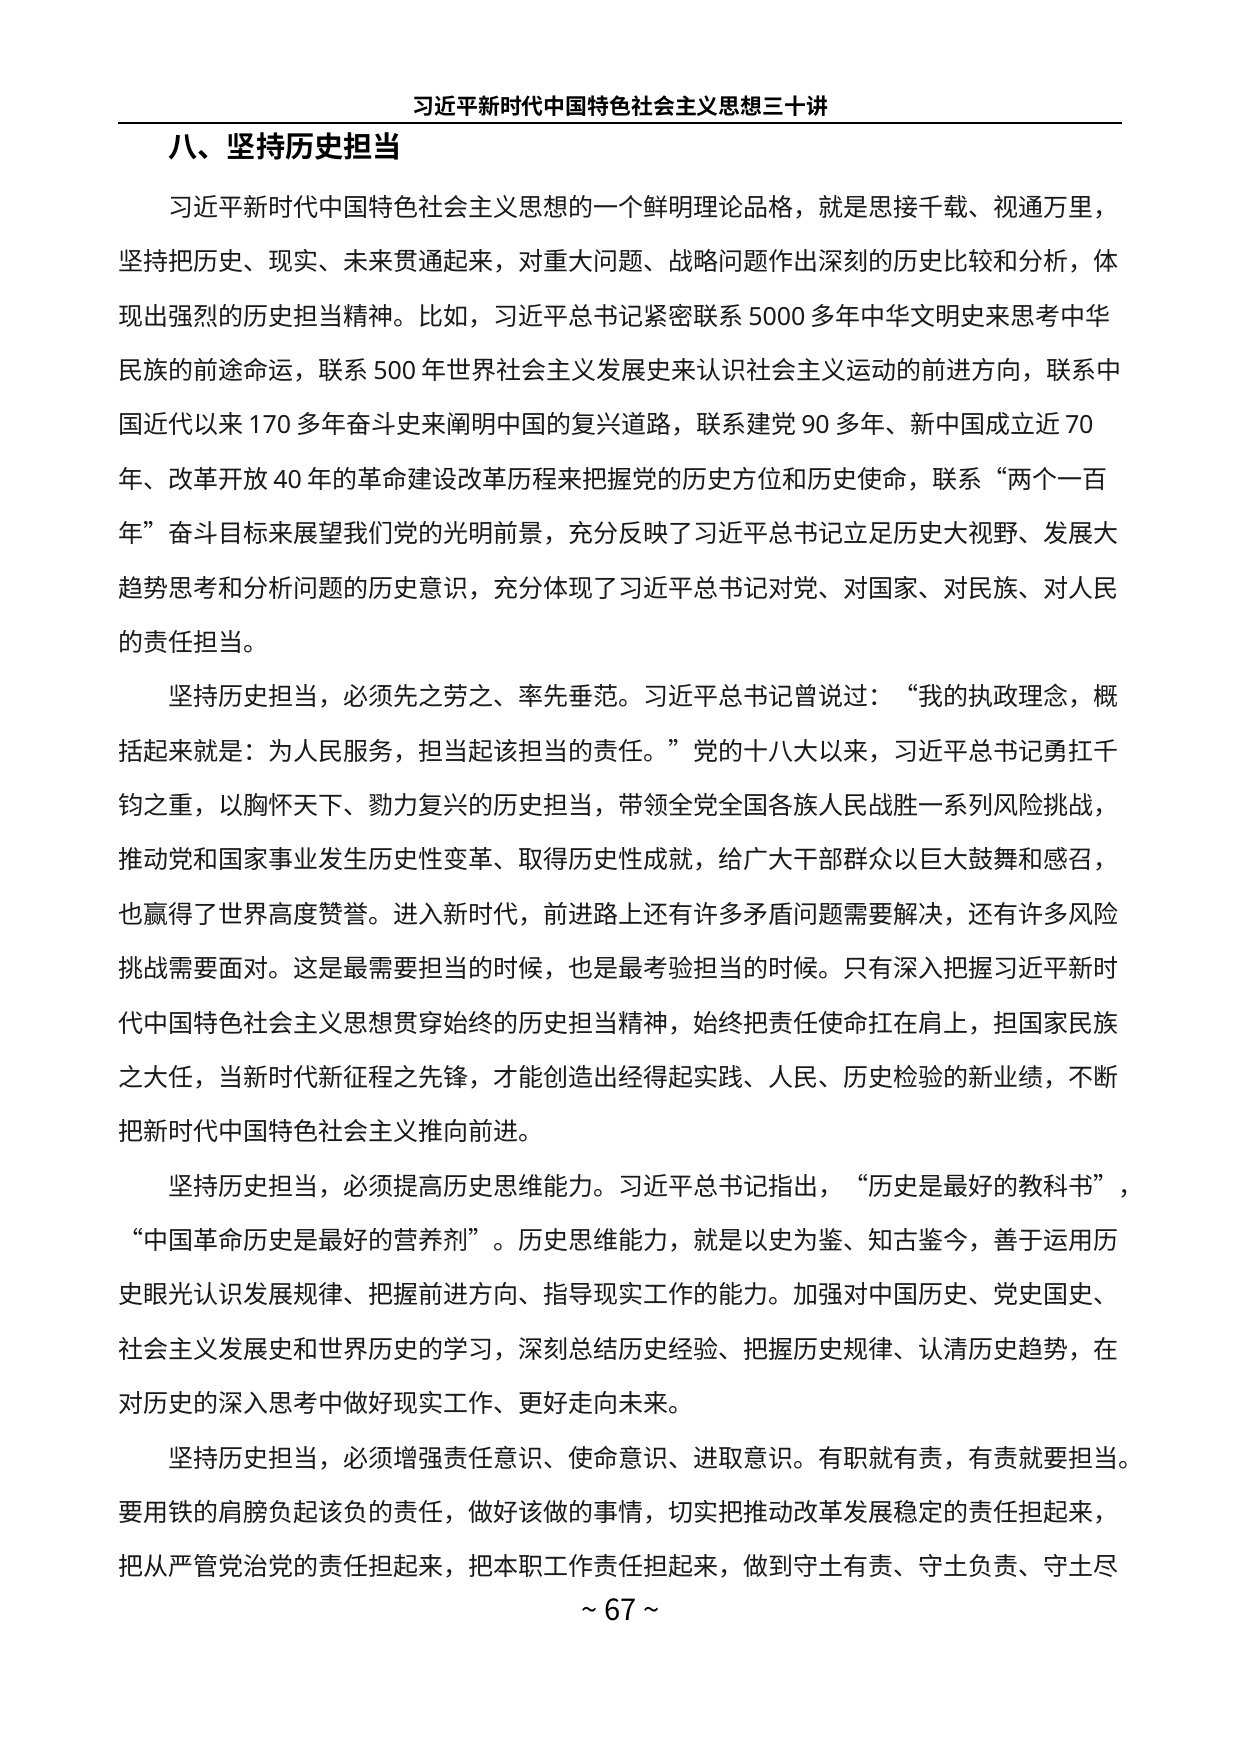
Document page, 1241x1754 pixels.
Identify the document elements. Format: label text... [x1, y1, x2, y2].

text 坚持历史担当，必须先之劳之、率先垂范。习近平总书记曾说过：“我的执政理念，概括起来就是：为人民服务，担当起该担当的责任。”党的十八大以来，习近平总书记勇扛千钧之重，以胸怀天下、勠力复兴的历史担当，带领全党全国各族人民战胜一系列风险挑战，推动党和国家事业发生历史性变革、取得历史性成就，给广大干部群众以巨大鼓舞和感召，也赢得了世界高度赞誉。进入新时代，前进路上还有许多矛盾问题需要解决，还有许多风险挑战需要面对。这是最需要担当的时候，也是最考验担当的时候。只有深入把握习近平新时代中国特色社会主义思想贯穿始终的历史担当精神，始终把责任使命扛在肩上，担国家民族之大任，当新时代新征程之先锋，才能创造出经得起实践、人民、历史检验的新业绩，不断把新时代中国特色社会主义推向前进。 [118, 677, 1122, 1148]
text 习近平新时代中国特色社会主义思想的一个鲜明理论品格，就是思接千载、视通万里，坚持把历史、现实、未来贯通起来，对重大问题、战略问题作出深刻的历史比较和分析，体现出强烈的历史担当精神。比如，习近平总书记紧密联系5000多年中华文明史来思考中华民族的前途命运，联系500年世界社会主义发展史来认识社会主义运动的前进方向，联系中国近代以来170多年奋斗史来阐明中国的复兴道路，联系建党90多年、新中国成立近70年、改革开放40年的革命建设改革历程来把握党的历史方位和历史使命，联系“两个一百年”奋斗目标来展望我们党的光明前景，充分反映了习近平总书记立足历史大视野、发展大趋势思考和分析问题的历史意识，充分体现了习近平总书记对党、对国家、对民族、对人民的责任担当。 [118, 187, 1122, 659]
text 坚持历史担当，必须提高历史思维能力。习近平总书记指出，“历史是最好的教科书”，“中国革命历史是最好的营养剂”。历史思维能力，就是以史为鉴、知古鉴今，善于运用历史眼光认识发展规律、把握前进方向、指导现实工作的能力。加强对中国历史、党史国史、社会主义发展史和世界历史的学习，深刻总结历史经验、把握历史规律、认清历史趋势，在对历史的深入思考中做好现实工作、更好走向未来。 [118, 1166, 1122, 1420]
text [118, 1438, 1122, 1583]
text 八、坚持历史担当 [118, 124, 1122, 166]
